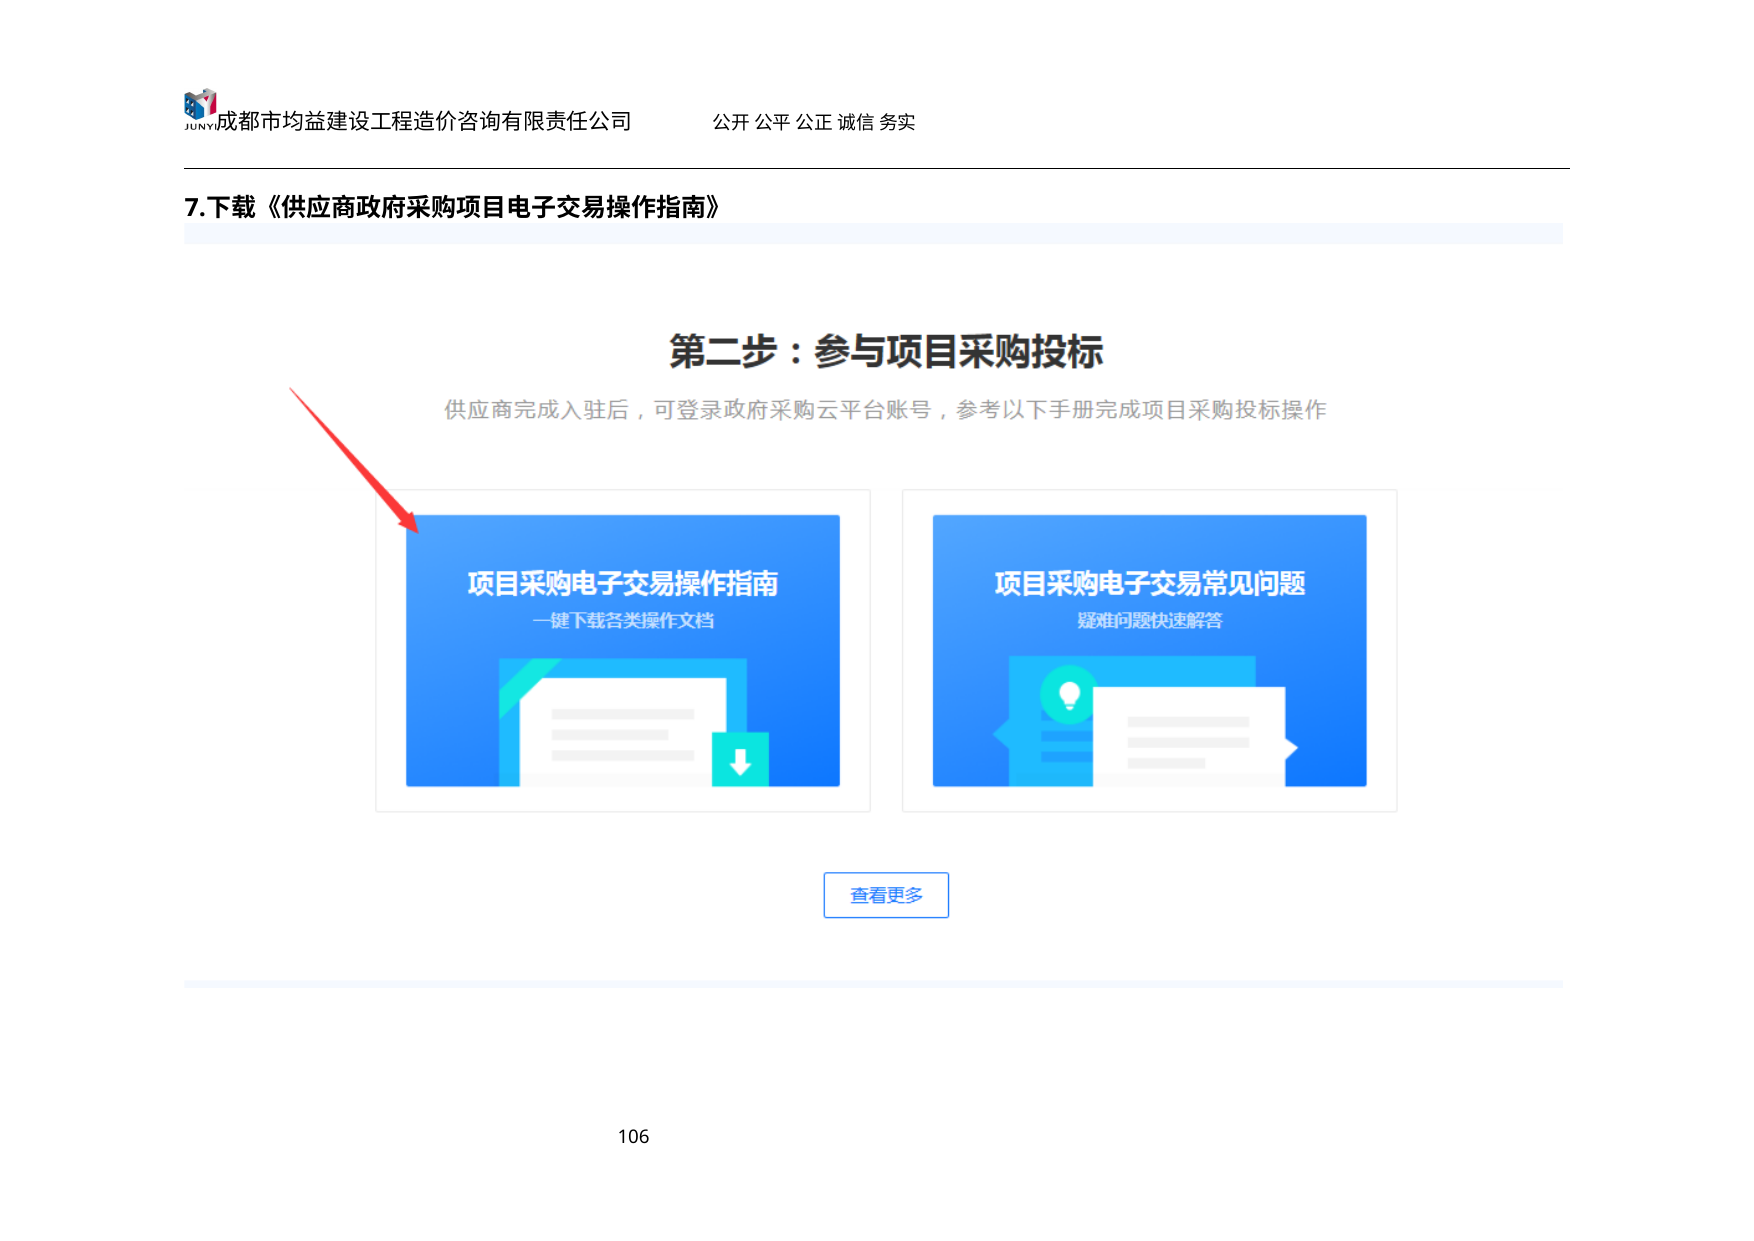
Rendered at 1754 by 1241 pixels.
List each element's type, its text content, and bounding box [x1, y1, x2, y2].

picture [184, 223, 1563, 988]
text 7.下载《供应商政府采购项目电子交易操作指南》 [184, 187, 1570, 223]
picture [184, 88, 217, 130]
